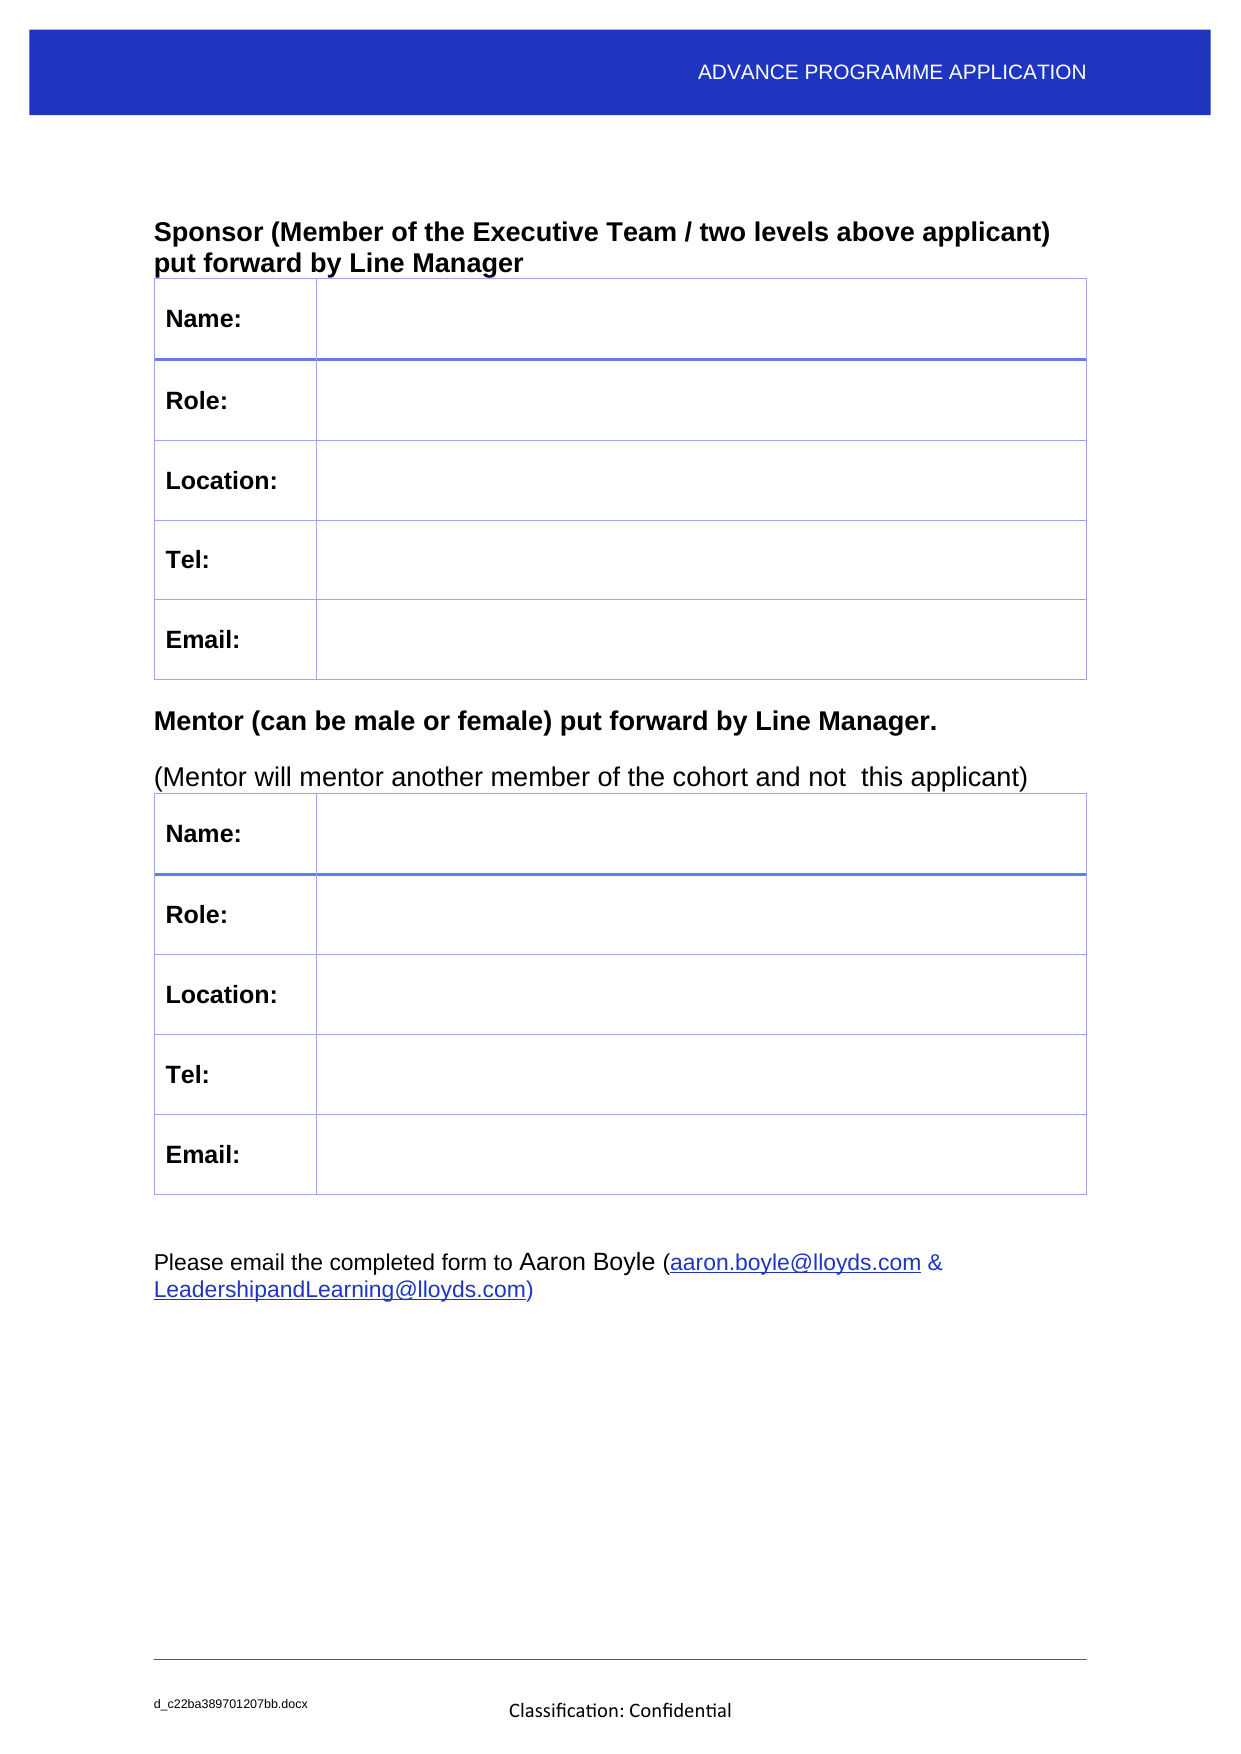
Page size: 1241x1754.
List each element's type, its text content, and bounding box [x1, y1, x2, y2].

table_header Name: [155, 794, 316, 872]
table_header Name: [155, 279, 316, 358]
subtitle (Mentor will mentor another member of the cohort and not this applicant) [153, 761, 1087, 793]
table_cell Email: [155, 1115, 316, 1194]
table_cell [317, 955, 1086, 1034]
table_cell [317, 876, 1086, 954]
table_cell Tel: [155, 521, 316, 599]
table_cell [317, 361, 1086, 440]
table_header [317, 794, 1086, 872]
table_cell Role: [155, 876, 316, 954]
table_cell Location: [155, 955, 316, 1034]
table_cell Email: [155, 600, 316, 679]
table_cell Location: [155, 441, 316, 519]
table_cell [317, 1115, 1086, 1194]
table_cell [317, 1035, 1086, 1114]
table_cell Tel: [155, 1035, 316, 1114]
text Please email the completed form to Aaron Boyle (aaron.boyle@lloyds.com & LeadershipandLearning@lloyds.com) [153, 1247, 1087, 1302]
table_header [317, 279, 1086, 358]
table_cell Role: [155, 361, 316, 440]
table_cell [317, 441, 1086, 519]
table_cell [317, 600, 1086, 679]
subtitle Sponsor (Member of the Executive Team / two levels above applicant) put forward by Line Manager [153, 216, 1087, 278]
subtitle Mentor (can be male or female) put forward by Line Manager. [153, 705, 1087, 736]
table_cell [317, 521, 1086, 599]
